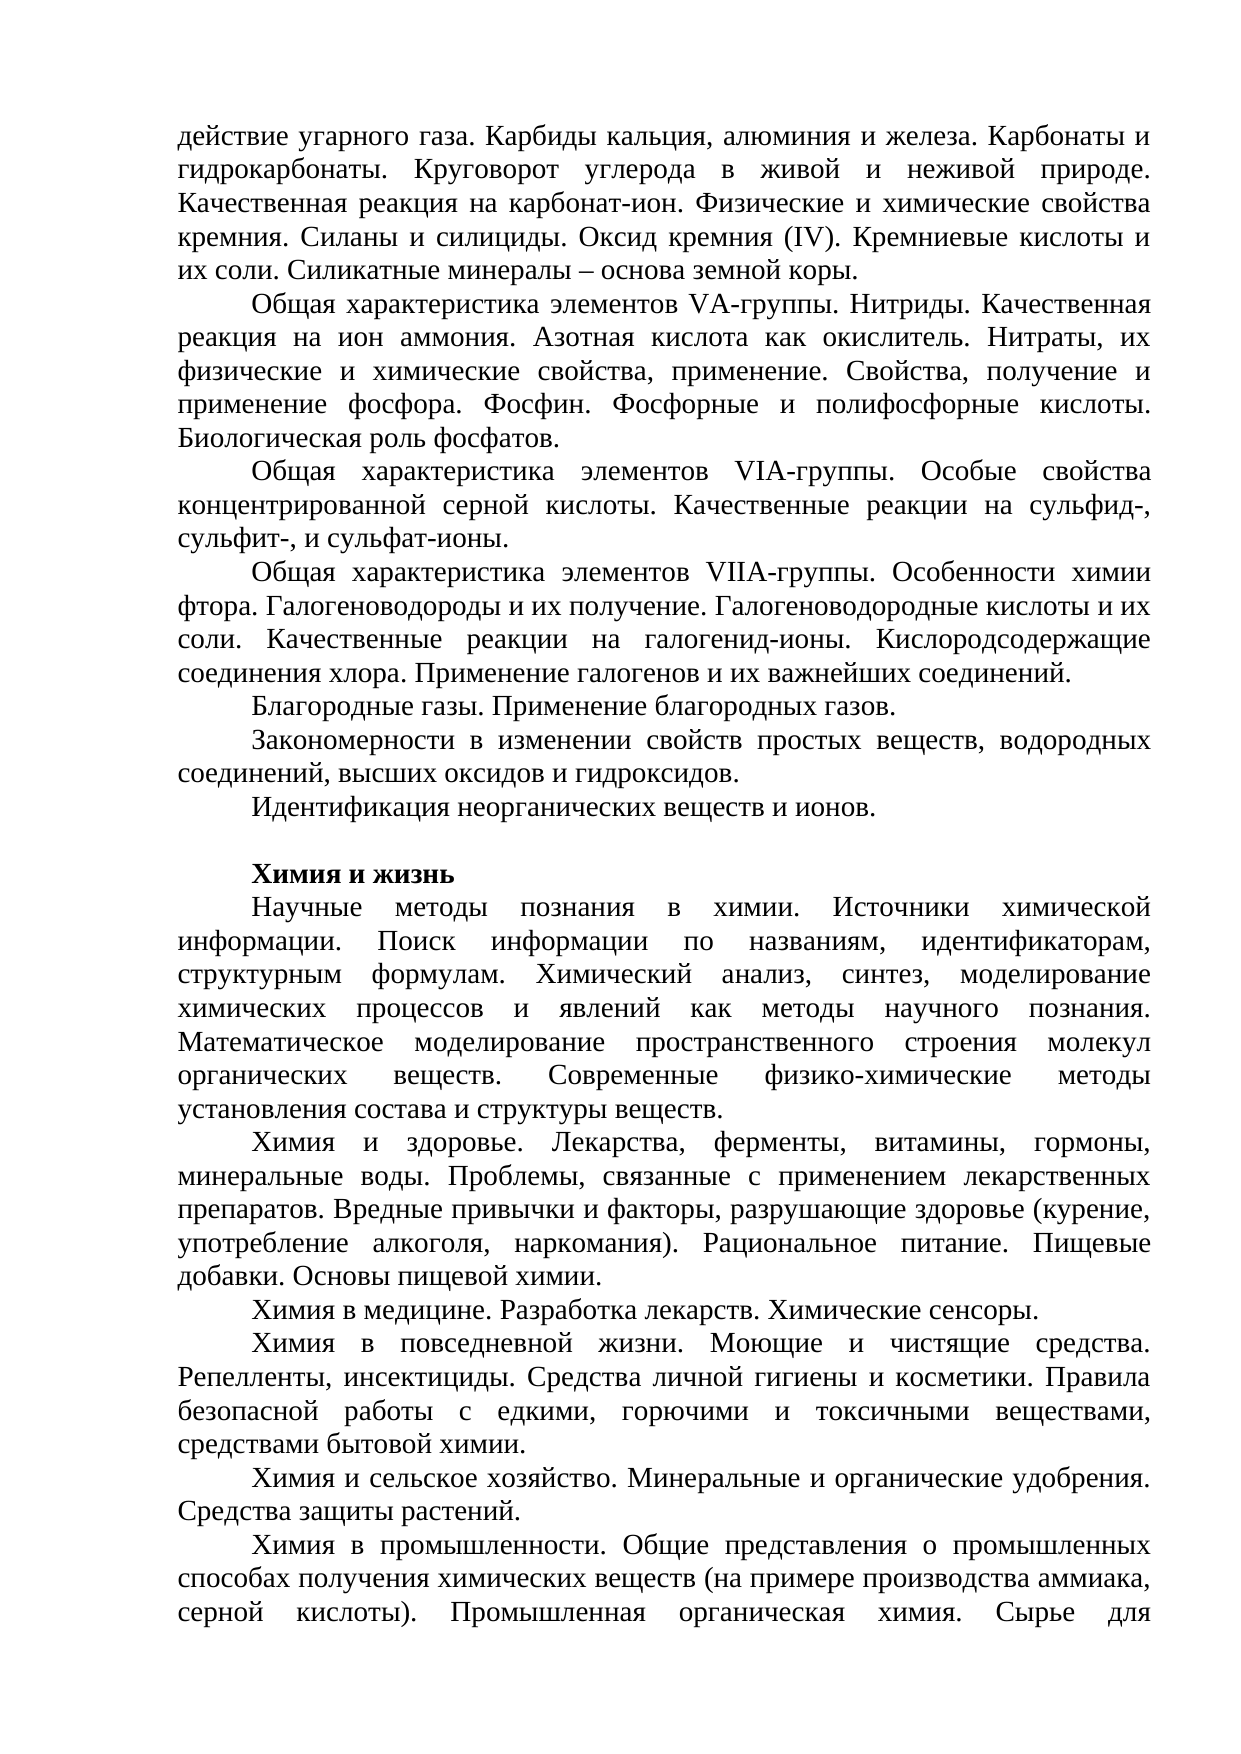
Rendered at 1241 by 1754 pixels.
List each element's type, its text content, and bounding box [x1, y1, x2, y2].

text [177, 1527, 1152, 1627]
text Научные методы познания в химии. Источники химической информации. Поиск информации по названиям, идентификаторам, структурным формулам. Химический анализ, синтез, моделирование химических процессов и явлений как методы научного познания. Математическое моделирование пространственного строения молекул органических веществ. Современные физико-химические методы установления состава и структуры веществ. [177, 889, 1152, 1124]
text Химия в повседневной жизни. Моющие и чистящие средства. Репелленты, инсектициды. Средства личной гигиены и косметики. Правила безопасной работы с едкими, горючими и токсичными веществами, средствами бытовой химии. [177, 1326, 1152, 1460]
text Общая характеристика элементов VIIА-группы. Особенности химии фтора. Галогеноводороды и их получение. Галогеноводородные кислоты и их соли. Качественные реакции на галогенид-ионы. Кислородсодержащие соединения хлора. Применение галогенов и их важнейших соединений. [177, 554, 1152, 688]
text Общая характеристика элементов VIА-группы. Особые свойства концентрированной серной кислоты. Качественные реакции на сульфид-, сульфит-, и сульфат-ионы. [177, 453, 1152, 554]
text Химия и здоровье. Лекарства, ферменты, витамины, гормоны, минеральные воды. Проблемы, связанные с применением лекарственных препаратов. Вредные привычки и факторы, разрушающие здоровье (курение, употребление алкоголя, наркомания). Рациональное питание. Пищевые добавки. Основы пищевой химии. [177, 1124, 1152, 1292]
text Закономерности в изменении свойств простых веществ, водородных соединений, высших оксидов и гидроксидов. [177, 722, 1152, 789]
text Химия и сельское хозяйство. Минеральные и органические удобрения. Средства защиты растений. [177, 1460, 1152, 1527]
text Химия в медицине. Разработка лекарств. Химические сенсоры. [177, 1292, 1152, 1326]
text Идентификация неорганических веществ и ионов. [177, 789, 1152, 822]
text Химия и жизнь [177, 856, 1152, 889]
text Благородные газы. Применение благородных газов. [177, 688, 1152, 722]
text Общая характеристика элементов VА-группы. Нитриды. Качественная реакция на ион аммония. Азотная кислота как окислитель. Нитраты, их физические и химические свойства, применение. Свойства, получение и применение фосфора. Фосфин. Фосфорные и полифосфорные кислоты. Биологическая роль фосфатов. [177, 286, 1152, 453]
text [177, 118, 1152, 286]
